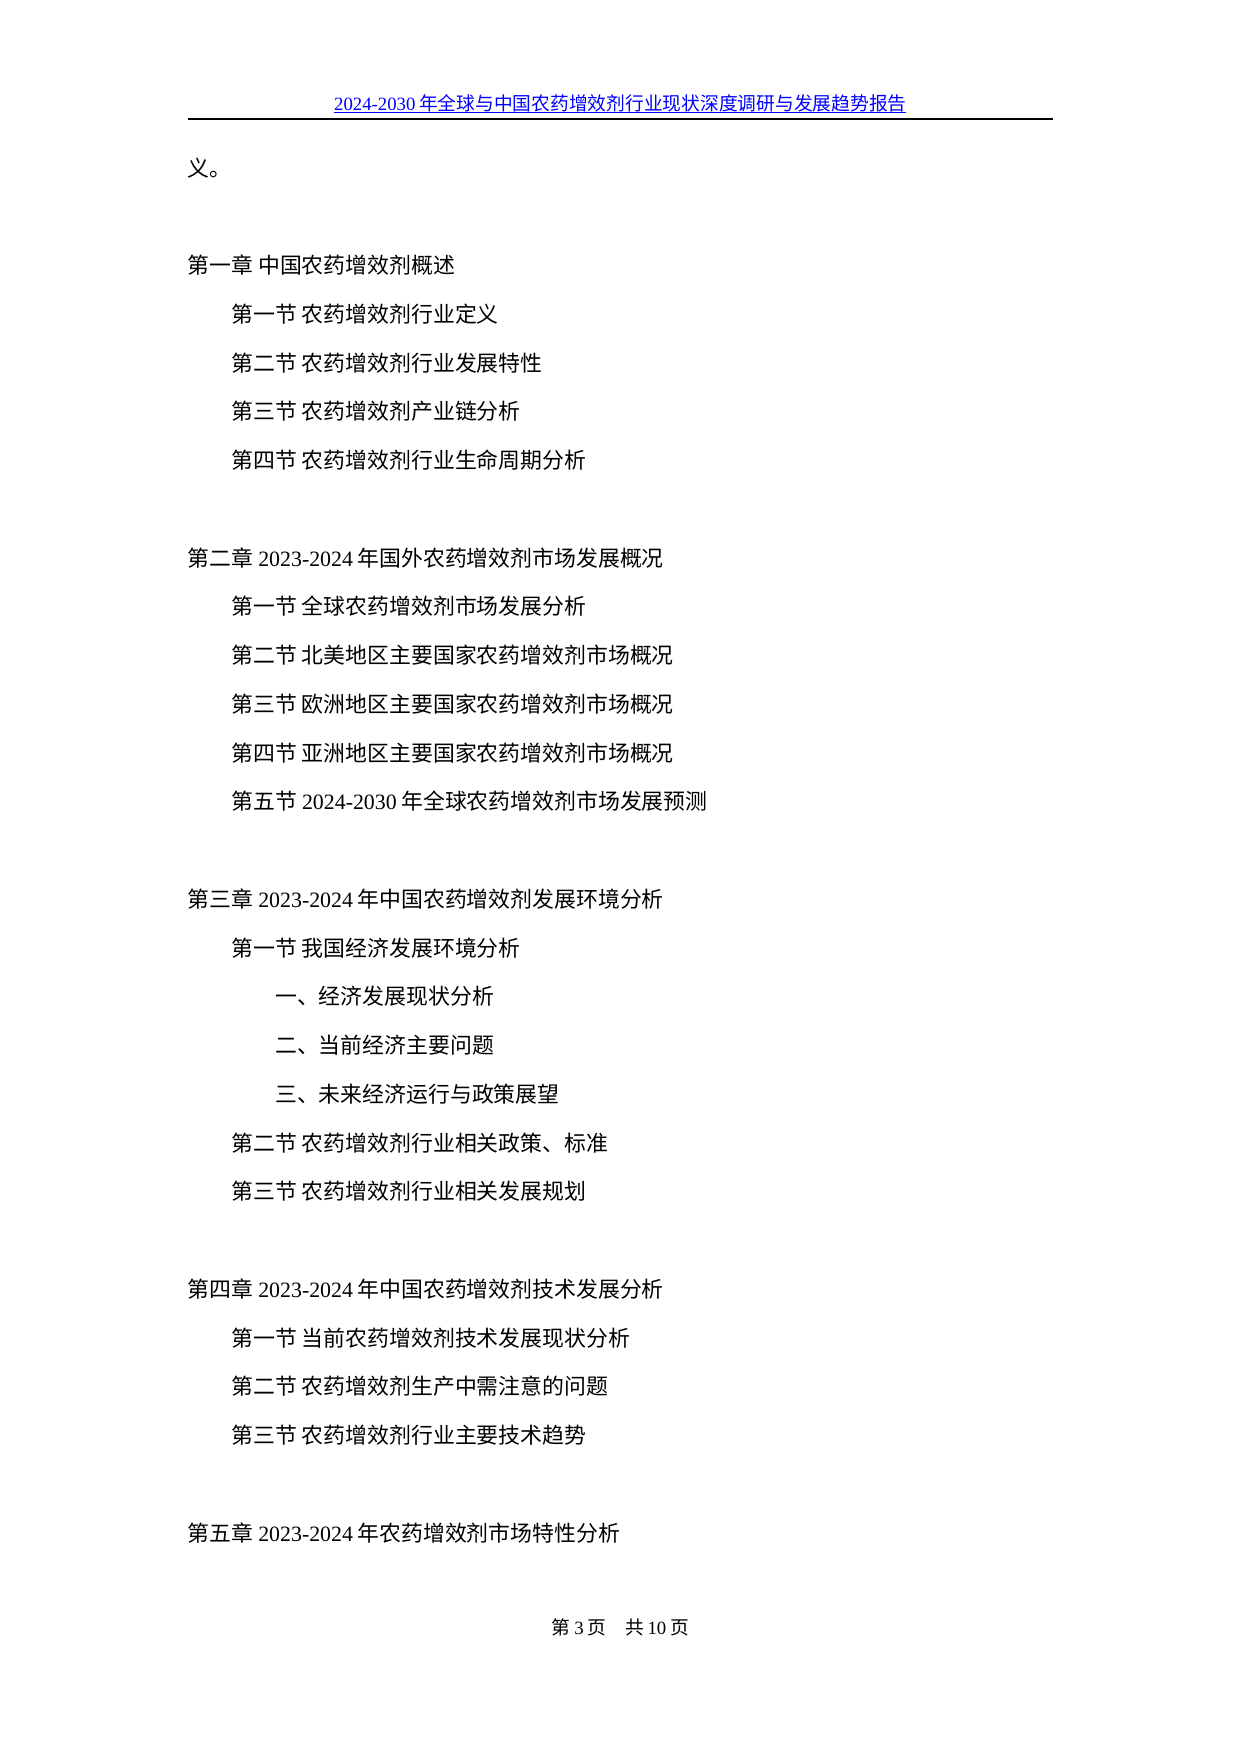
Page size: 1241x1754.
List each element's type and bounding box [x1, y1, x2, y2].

text [187, 150, 1053, 1548]
